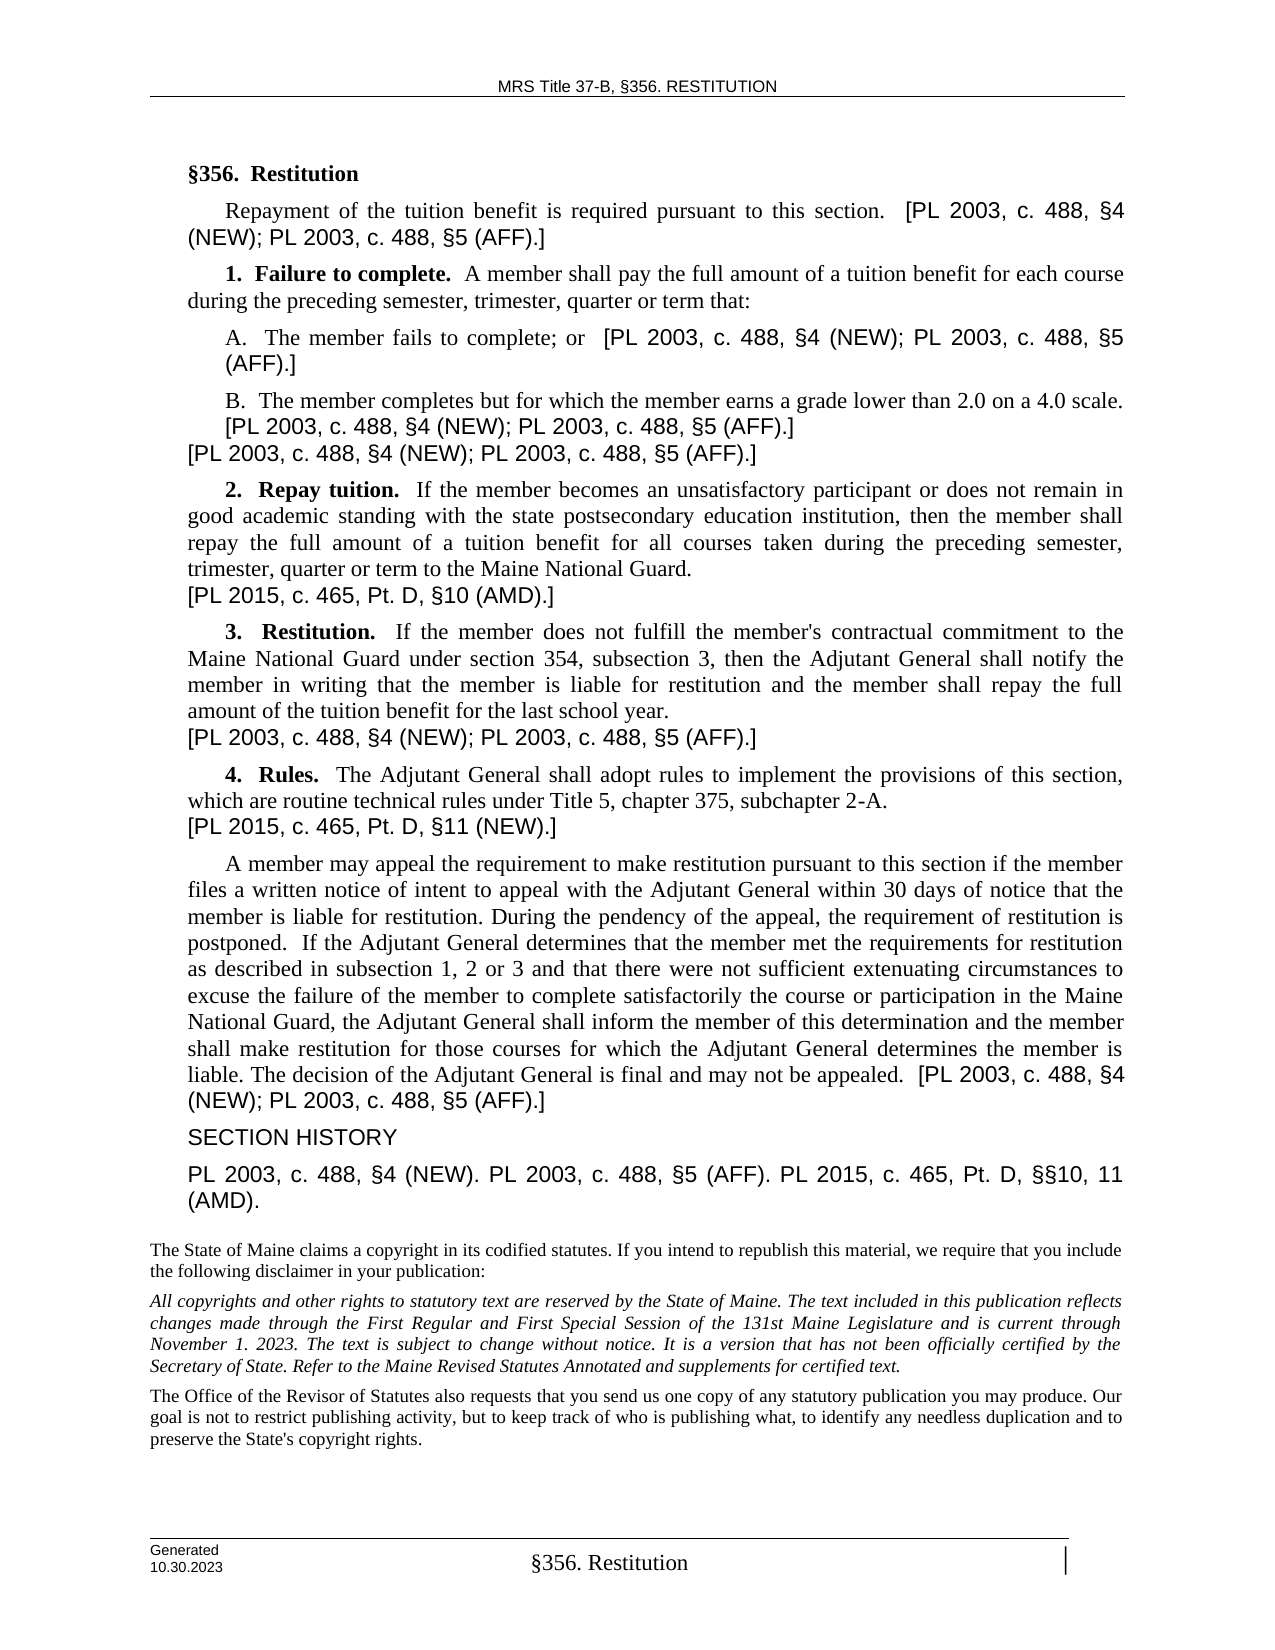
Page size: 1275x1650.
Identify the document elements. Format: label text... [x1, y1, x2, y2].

text 2. Repay tuition. If the member becomes an unsatisfactory participant or does not remain in good academic standing with the state postsecondary education institution, then the member shall repay the full amount of a tuition benefit for all courses taken during the preceding semester, trimester, quarter or term to the Maine National Guard. [187, 476, 1125, 582]
text A member may appeal the requirement to make restitution pursuant to this section if the member files a written notice of intent to appeal with the Adjutant General within 30 days of notice that the member is liable for restitution. During the pendency of the appeal, the requirement of restitution is postponed. If the Adjutant General determines that the member met the requirements for restitution as described in subsection 1, 2 or 3 and that there were not sufficient extenuating circumstances to excuse the failure of the member to complete satisfactorily the course or participation in the Maine National Guard, the Adjutant General shall inform the member of this determination and the member shall make restitution for those courses for which the Adjutant General determines the member is liable. The decision of the Adjutant General is final and may not be appealed. [PL 2003, c. 488, §4 (NEW); PL 2003, c. 488, §5 (AFF).] [187, 850, 1125, 1114]
text SECTION HISTORY [187, 1124, 1125, 1151]
text 3. Restitution. If the member does not fulfill the member's contractual commitment to the Maine National Guard under section 354, subsection 3, then the Adjutant General shall notify the member in writing that the member is liable for restitution and the member shall repay the full amount of the tuition benefit for the last school year. [187, 618, 1125, 724]
text [PL 2015, c. 465, Pt. D, §10 (AMD).] [187, 582, 1125, 608]
text 1. Failure to complete. A member shall pay the full amount of a tuition benefit for each course during the preceding semester, trimester, quarter or term that: [187, 260, 1125, 313]
text B. The member completes but for which the member earns a grade lower than 2.0 on a 4.0 scale. [PL 2003, c. 488, §4 (NEW); PL 2003, c. 488, §5 (AFF).] [225, 387, 1125, 439]
text [PL 2003, c. 488, §4 (NEW); PL 2003, c. 488, §5 (AFF).] [187, 724, 1125, 750]
text The Office of the Revisor of Statutes also requests that you send us one copy of any statutory publication you may produce. Our goal is not to restrict publishing activity, but to keep track of who is publishing what, to identify any needless duplication and to preserve the State's copyright rights. [150, 1385, 1125, 1449]
text Repayment of the tuition benefit is required pursuant to this section. [PL 2003, c. 488, §4 (NEW); PL 2003, c. 488, §5 (AFF).] [187, 197, 1125, 250]
text [PL 2015, c. 465, Pt. D, §11 (NEW).] [187, 813, 1125, 840]
text PL 2003, c. 488, §4 (NEW). PL 2003, c. 488, §5 (AFF). PL 2015, c. 465, Pt. D, §§10, 11 (AMD). [187, 1161, 1125, 1214]
text A. The member fails to complete; or [PL 2003, c. 488, §4 (NEW); PL 2003, c. 488, §5 (AFF).] [225, 323, 1125, 376]
text All copyrights and other rights to statutory text are reserved by the State of Maine. The text included in this publication reflects changes made through the First Regular and First Special Session of the 131st Maine Legislature and is current through November 1. 2023 . The text is subject to change without notice. It is a version that has not been officially certified by the Secretary of State. Refer to the Maine Revised Statutes Annotated and supplements for certified text. [150, 1290, 1125, 1376]
text [PL 2003, c. 488, §4 (NEW); PL 2003, c. 488, §5 (AFF).] [187, 439, 1125, 466]
text §356. Restitution [187, 160, 1125, 187]
text The State of Maine claims a copyright in its codified statutes. If you intend to republish this material, we require that you include the following disclaimer in your publication: [150, 1239, 1125, 1282]
text 4. Rules. The Adjutant General shall adopt rules to implement the provisions of this section, which are routine technical rules under Title 5, chapter 375, subchapter 2‑A. [187, 761, 1125, 813]
